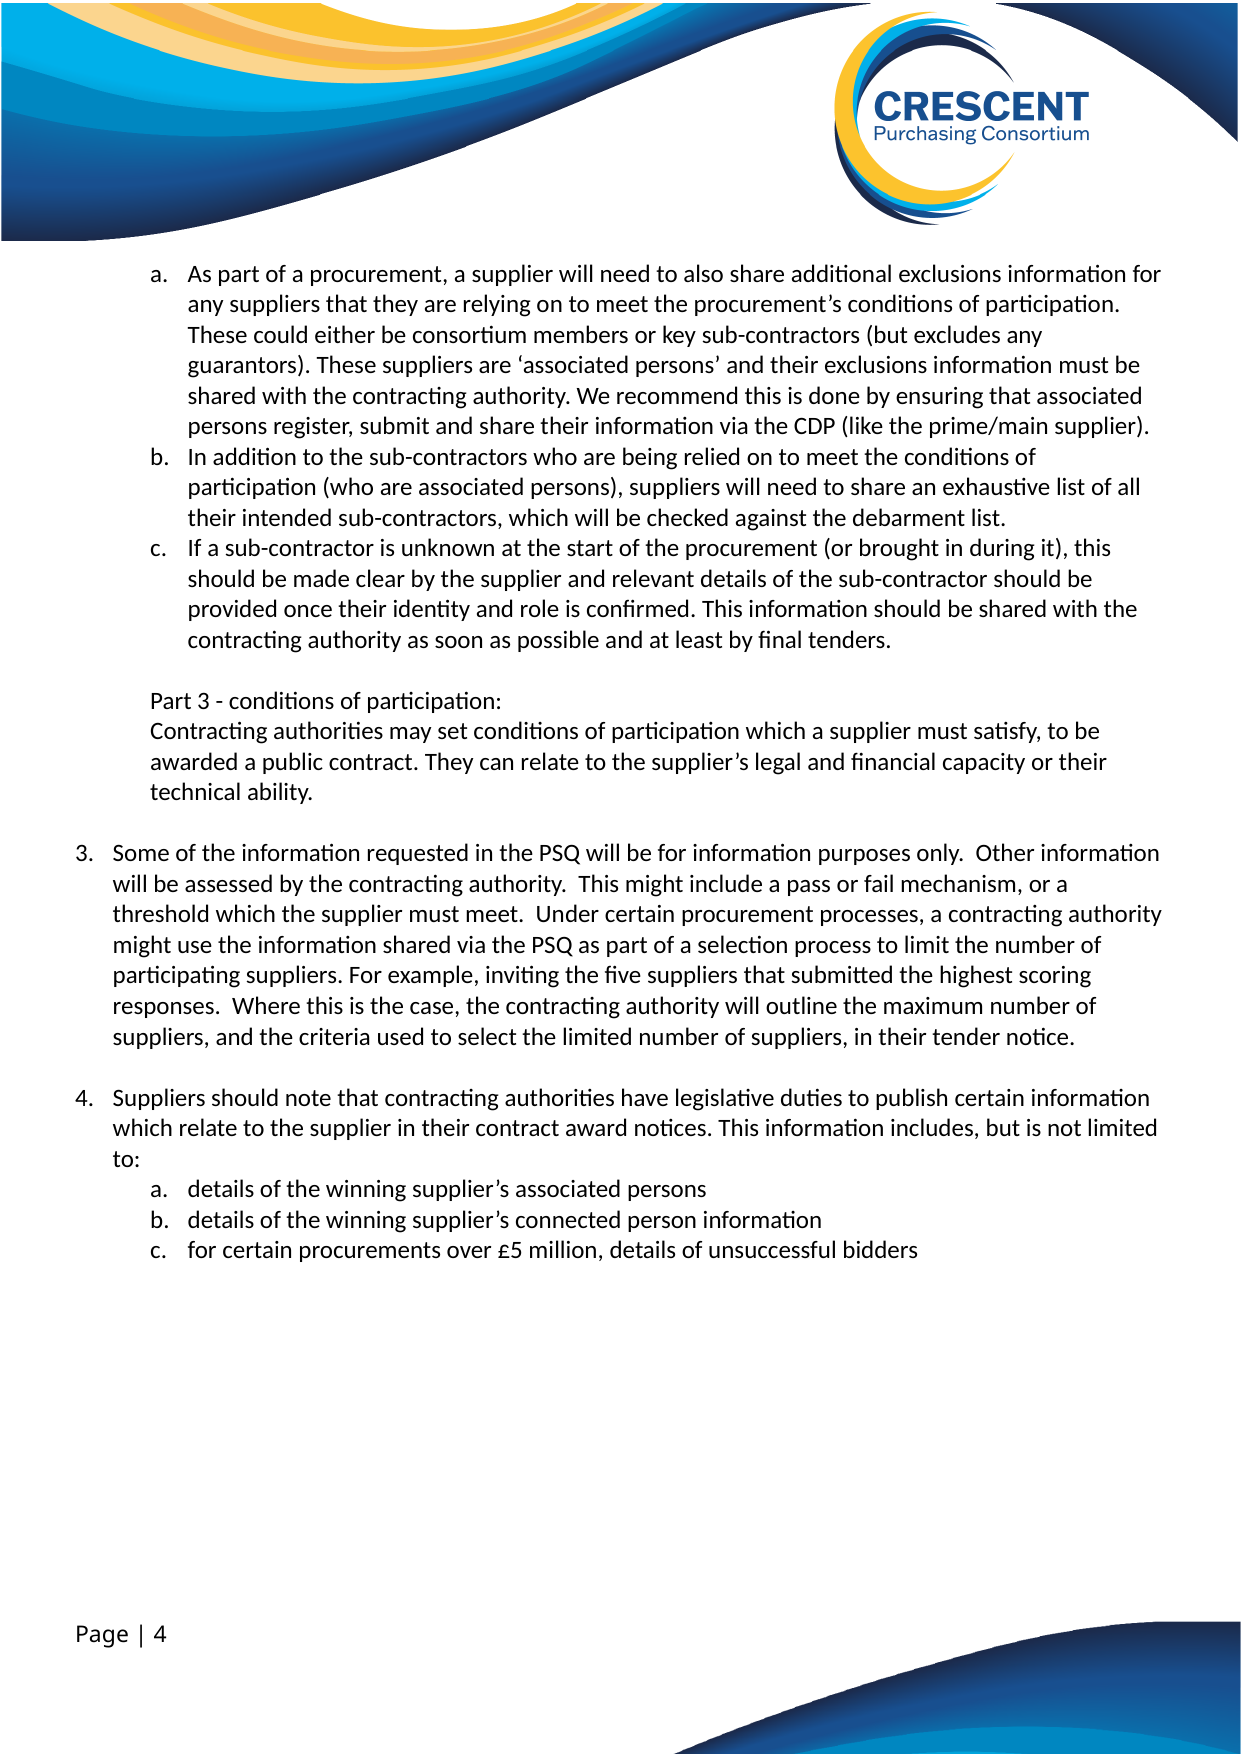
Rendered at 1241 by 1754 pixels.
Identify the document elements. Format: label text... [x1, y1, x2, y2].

list details of the winning supplier’s connected person information [150, 1204, 1165, 1234]
picture [652, 1621, 1240, 1754]
picture [0, 3, 1236, 241]
text Contracting authorities may set conditions of participation which a supplier must satisfy, to be awarded a public contract. They can relate to the supplier’s legal and financial capacity or their technical ability. [150, 716, 1165, 807]
text Part 3 - conditions of participation: [150, 685, 1165, 716]
list As part of a procurement, a supplier will need to also share additional exclusions information for any suppliers that they are relying on to meet the procurement’s conditions of participation. These could either be consortium members or key sub-contractors (but excludes any guarantors). These suppliers are ‘associated persons’ and their exclusions information must be shared with the contracting authority. We recommend this is done by ensuring that associated persons register, submit and share their information via the CDP (like the prime/main supplier). [150, 241, 1165, 441]
list Suppliers should note that contracting authorities have legislative duties to publish certain information which relate to the supplier in their contract award notices. This information includes, but is not limited to: [75, 1082, 1165, 1173]
list Some of the information requested in the PSQ will be for information purposes only. Other information will be assessed by the contracting authority. This might include a pass or fail mechanism, or a threshold which the supplier must meet. Under certain procurement processes, a contracting authority might use the information shared via the PSQ as part of a selection process to limit the number of participating suppliers. For example, inviting the five suppliers that submitted the highest scoring responses. Where this is the case, the contracting authority will outline the maximum number of suppliers, and the criteria used to select the limited number of suppliers, in their tender notice. [75, 838, 1165, 1051]
list for certain procurements over £5 million, details of unsuccessful bidders [150, 1234, 1165, 1265]
list details of the winning supplier’s associated persons [150, 1173, 1165, 1204]
list If a sub-contractor is unknown at the start of the procurement (or brought in during it), this should be made clear by the supplier and relevant details of the sub-contractor should be provided once their identity and role is confirmed. This information should be shared with the contracting authority as soon as possible and at least by final tenders. [150, 532, 1165, 654]
picture [50, 3, 661, 83]
list In addition to the sub-contractors who are being relied on to meet the conditions of participation (who are associated persons), suppliers will need to share an exhaustive list of all their intended sub-contractors, which will be checked against the debarment list. [150, 441, 1165, 532]
